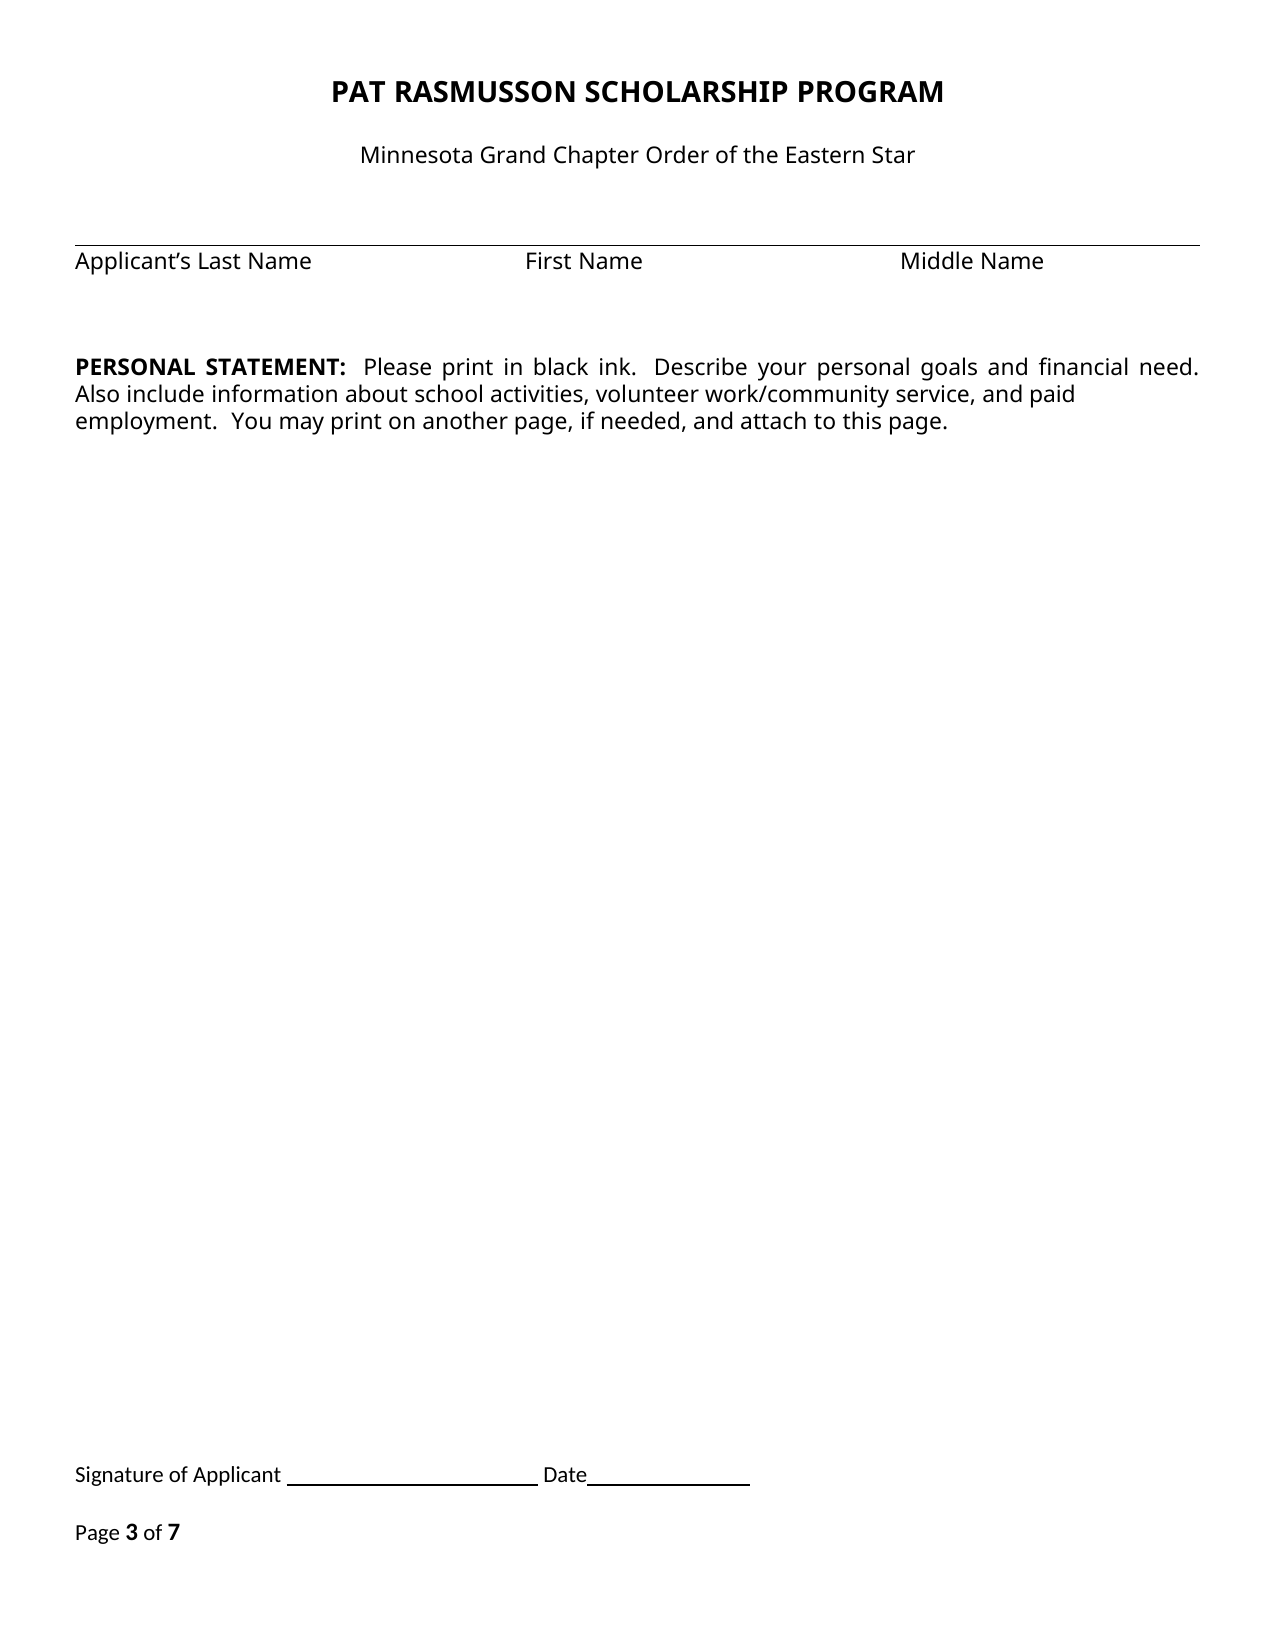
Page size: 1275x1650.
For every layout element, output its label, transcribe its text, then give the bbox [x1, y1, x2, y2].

text PERSONAL STATEMENT: Please print in black ink. Describe your personal goals and financial need. Also include information about school activities, volunteer work/community service, and paid [75, 354, 1200, 408]
text Minnesota Grand Chapter Order of the Eastern Star [75, 143, 1200, 169]
text Applicant’s Last Name First Name Middle Name [75, 248, 1200, 274]
text PAT RASMUSSON SCHOLARSHIP PROGRAM [75, 75, 1200, 109]
text employment. You may print on another page, if needed, and attach to this page. [75, 409, 1200, 435]
